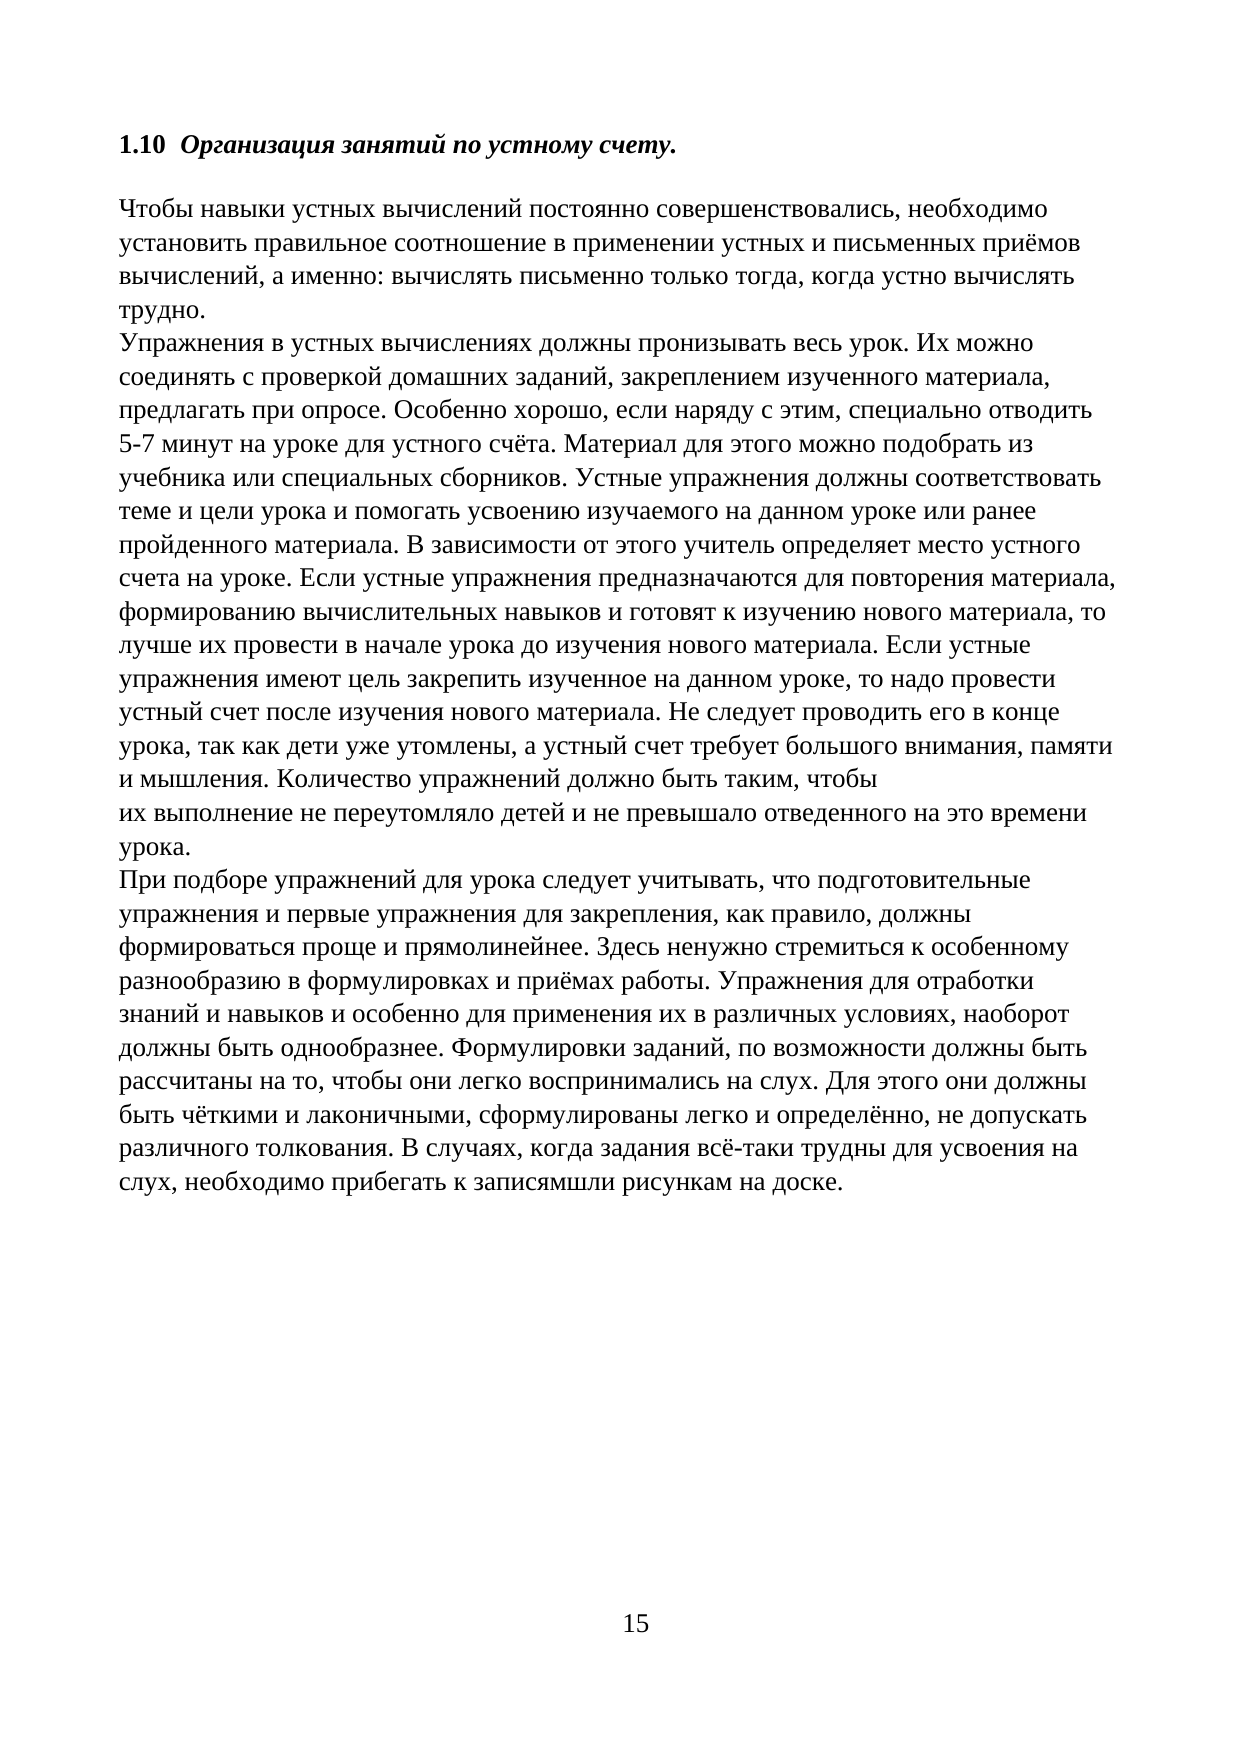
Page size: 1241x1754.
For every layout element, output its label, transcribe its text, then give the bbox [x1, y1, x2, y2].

text 15 [622, 1611, 649, 1638]
text При подборе упражнений для урока следует учитывать, что подготовительные упражнения и первые упражнения для закрепления, как правило, должны формироваться проще и прямолинейнее. Здесь ненужно стремиться к особенному разнообразию в формулировках и приёмах работы. Упражнения для отработки знаний и навыков и особенно для применения их в различных условиях, наоборот должны быть однообразнее. Формулировки заданий, по возможности должны быть рассчитаны на то, чтобы они легко воспринимались на слух. Для этого они должны быть чёткими и лаконичными, сформулированы легко и определённо, не допускать различного толкования. В случаях, когда задания всё-таки трудны для усвоения на слух, необходимо прибегать к записямшли рисункам на доске. [118, 862, 1122, 1197]
text Чтобы навыки устных вычислений постоянно совершенствовались, необходимо установить правильное соотношение в применении устных и письменных приёмов вычислений, а именно: вычислять письменно только тогда, когда устно вычислять трудно. [118, 191, 1122, 325]
text их выполнение не переутомляло детей и не превышало отведенного на это времени урока. [118, 794, 1122, 862]
text Упражнения в устных вычислениях должны пронизывать весь урок. Их можно соединять с проверкой домашних заданий, закреплением изученного материала, предлагать при опросе. Особенно хорошо, если наряду с этим, специально отводить 5-7 минут на уроке для устного счёта. Материал для этого можно подобрать из учебника или специальных сборников. Устные упражнения должны соответствовать теме и цели урока и помогать усвоению изучаемого на данном уроке или ранее пройденного материала. В зависимости от этого учитель определяет место устного счета на уроке. Если устные упражнения предназначаются для повторения материала, формированию вычислительных навыков и готовят к изучению нового материала, то лучше их провести в начале урока до изучения нового материала. Если устные упражнения имеют цель закрепить изученное на данном уроке, то надо провести устный счет после изучения нового материала. Не следует проводить его в конце урока, так как дети уже утомлены, а устный счет требует большого внимания, памяти и мышления. Количество упражнений должно быть таким, чтобы [118, 325, 1122, 794]
list Организация занятий по устному счету. [118, 132, 1122, 159]
